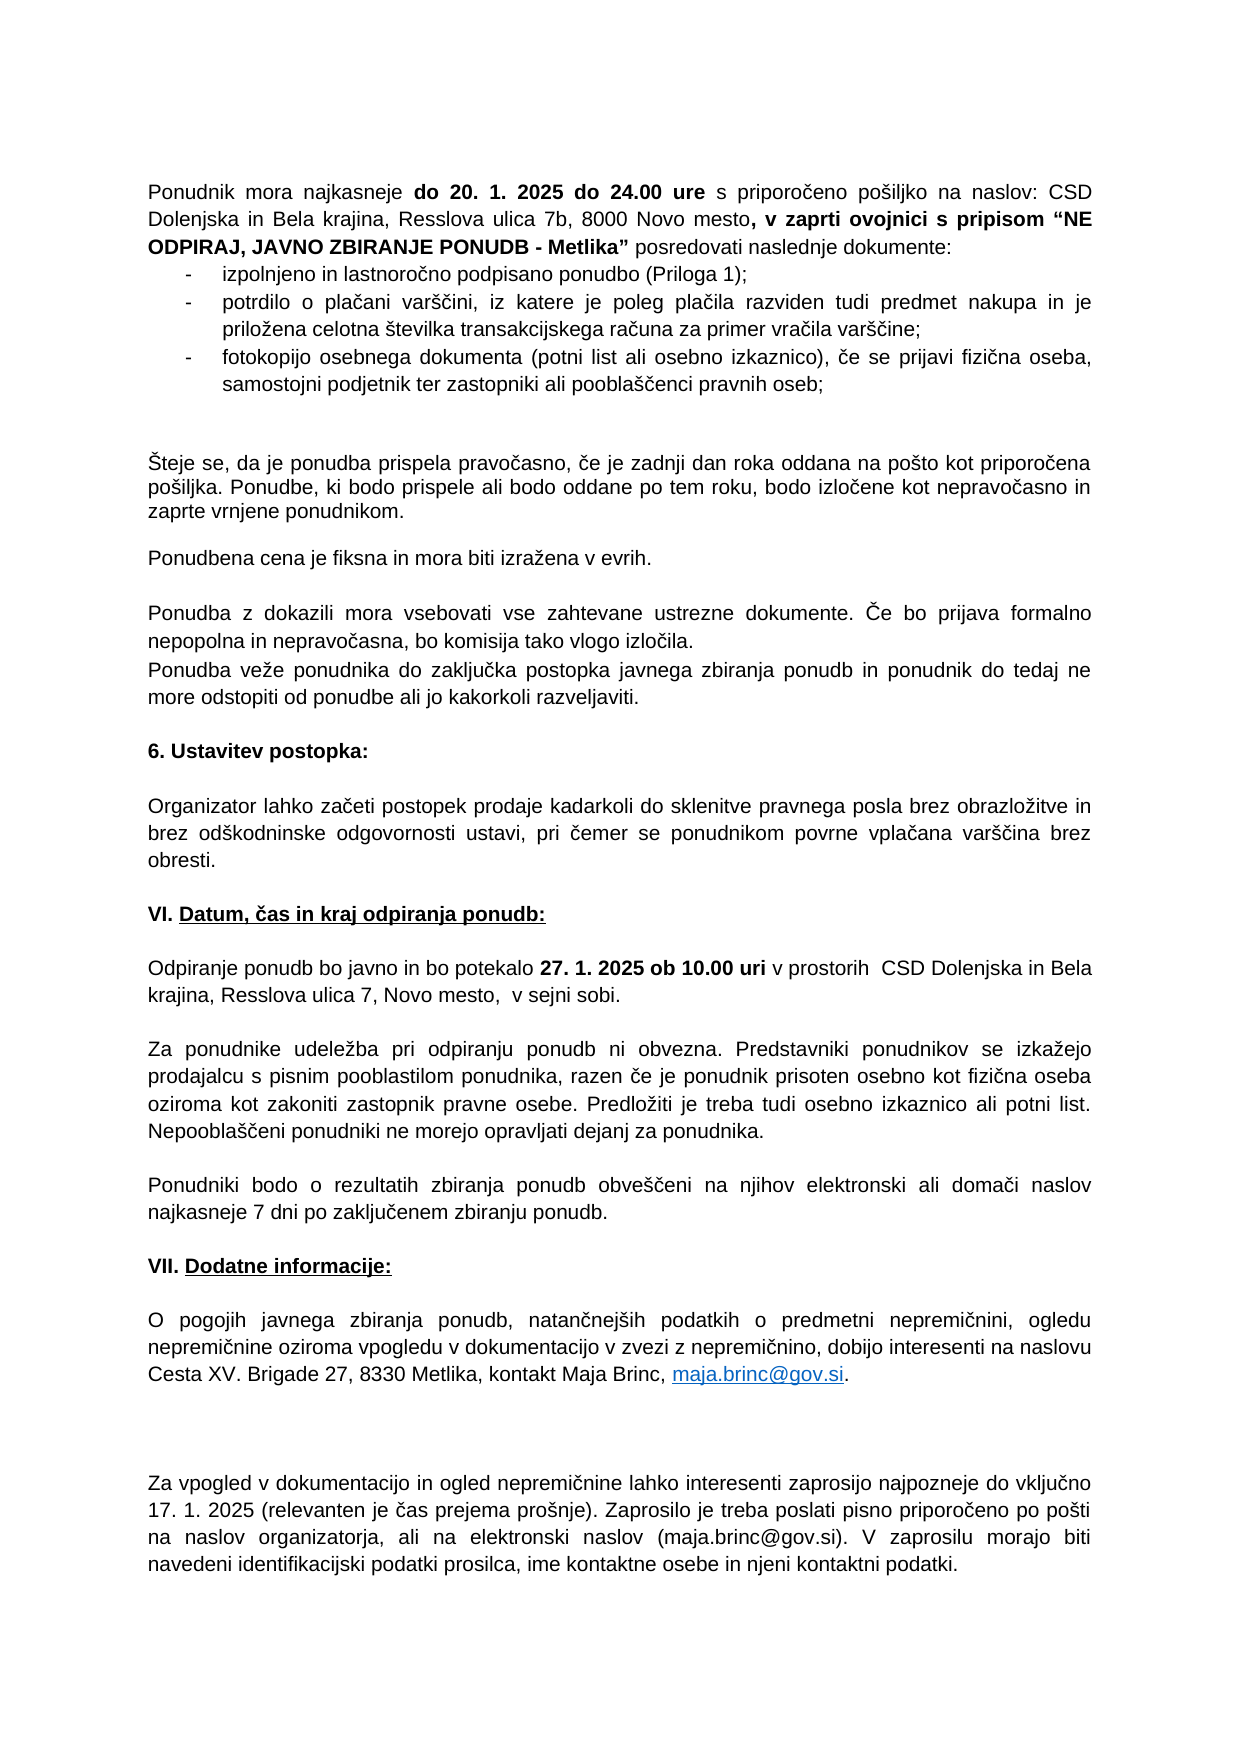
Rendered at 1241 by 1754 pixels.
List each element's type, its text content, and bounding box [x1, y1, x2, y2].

list fotokopijo osebnega dokumenta (potni list ali osebno izkaznico), če se prijavi fizična oseba, samostojni podjetnik ter zastopniki ali pooblaščenci pravnih oseb; [185, 345, 1093, 396]
text VI. Datum, čas in kraj odpiranja ponudb: [148, 900, 1093, 927]
text VII. Dodatne informacije: [148, 1252, 1093, 1279]
text Ponudniki bodo o rezultatih zbiranja ponudb obveščeni na njihov elektronski ali domači naslov najkasneje 7 dni po zaključenem zbiranju ponudb. [148, 1171, 1093, 1225]
text Odpiranje ponudb bo javno in bo potekalo 27. 1. 2025 ob 10.00 uri v prostorih CSD Dolenjska in Bela krajina, Resslova ulica 7, Novo mesto, v sejni sobi. [148, 954, 1093, 1008]
text Šteje se, da je ponudba prispela pravočasno, če je zadnji dan roka oddana na pošto kot priporočena pošiljka. Ponudbe, ki bodo prispele ali bodo oddane po tem roku, bodo izločene kot nepravočasno in zaprte vrnjene ponudnikom. [148, 451, 1093, 523]
text Ponudnik mora najkasneje do 20. 1. 2025 do 24.00 ure s priporočeno pošiljko na naslov: CSD Dolenjska in Bela krajina, Resslova ulica 7b, 8000 Novo mesto, v zaprti ovojnici s pripisom “NE ODPIRAJ, JAVNO ZBIRANJE PONUDB - Metlika” posredovati naslednje dokumente: [148, 180, 1093, 259]
text Organizator lahko začeti postopek prodaje kadarkoli do sklenitve pravnega posla brez obrazložitve in brez odškodninske odgovornosti ustavi, pri čemer se ponudnikom povrne vplačana varščina brez obresti. [148, 791, 1093, 873]
text Za vpogled v dokumentacijo in ogled nepremičnine lahko interesenti zaprosijo najpozneje do vključno 17. 1. 2025 (relevanten je čas prejema prošnje). Zaprosilo je treba poslati pisno priporočeno po pošti na naslov organizatorja, ali na elektronski naslov (maja.brinc@gov.si). V zaprosilu morajo biti navedeni identifikacijski podatki prosilca, ime kontaktne osebe in njeni kontaktni podatki. [148, 1468, 1093, 1577]
text Ponudba z dokazili mora vsebovati vse zahtevane ustrezne dokumente. Če bo prijava formalno nepopolna in nepravočasna, bo komisija tako vlogo izločila. [148, 601, 1093, 652]
text Ponudba veže ponudnika do zaključka postopka javnega zbiranja ponudb in ponudnik do tedaj ne more odstopiti od ponudbe ali jo kakorkoli razveljaviti. [148, 656, 1093, 710]
text O pogojih javnega zbiranja ponudb, natančnejših podatkih o predmetni nepremičnini, ogledu nepremičnine oziroma vpogledu v dokumentacijo v zvezi z nepremičnino, dobijo interesenti na naslovu Cesta XV. Brigade 27, 8330 Metlika, kontakt Maja Brinc, maja.brinc@gov.si. [148, 1306, 1093, 1387]
list potrdilo o plačani varščini, iz katere je poleg plačila razviden tudi predmet nakupa in je priložena celotna številka transakcijskega računa za primer vračila varščine; [185, 290, 1093, 341]
text Ponudbena cena je fiksna in mora biti izražena v evrih. [148, 546, 1093, 570]
list izpolnjeno in lastnoročno podpisano ponudbo (Priloga 1); [185, 262, 1093, 286]
text 6. Ustavitev postopka: [148, 737, 1093, 764]
text Za ponudnike udeležba pri odpiranju ponudb ni obvezna. Predstavniki ponudnikov se izkažejo prodajalcu s pisnim pooblastilom ponudnika, razen če je ponudnik prisoten osebno kot fizična oseba oziroma kot zakoniti zastopnik pravne osebe. Predložiti je treba tudi osebno izkaznico ali potni list. Nepooblaščeni ponudniki ne morejo opravljati dejanj za ponudnika. [148, 1035, 1093, 1143]
